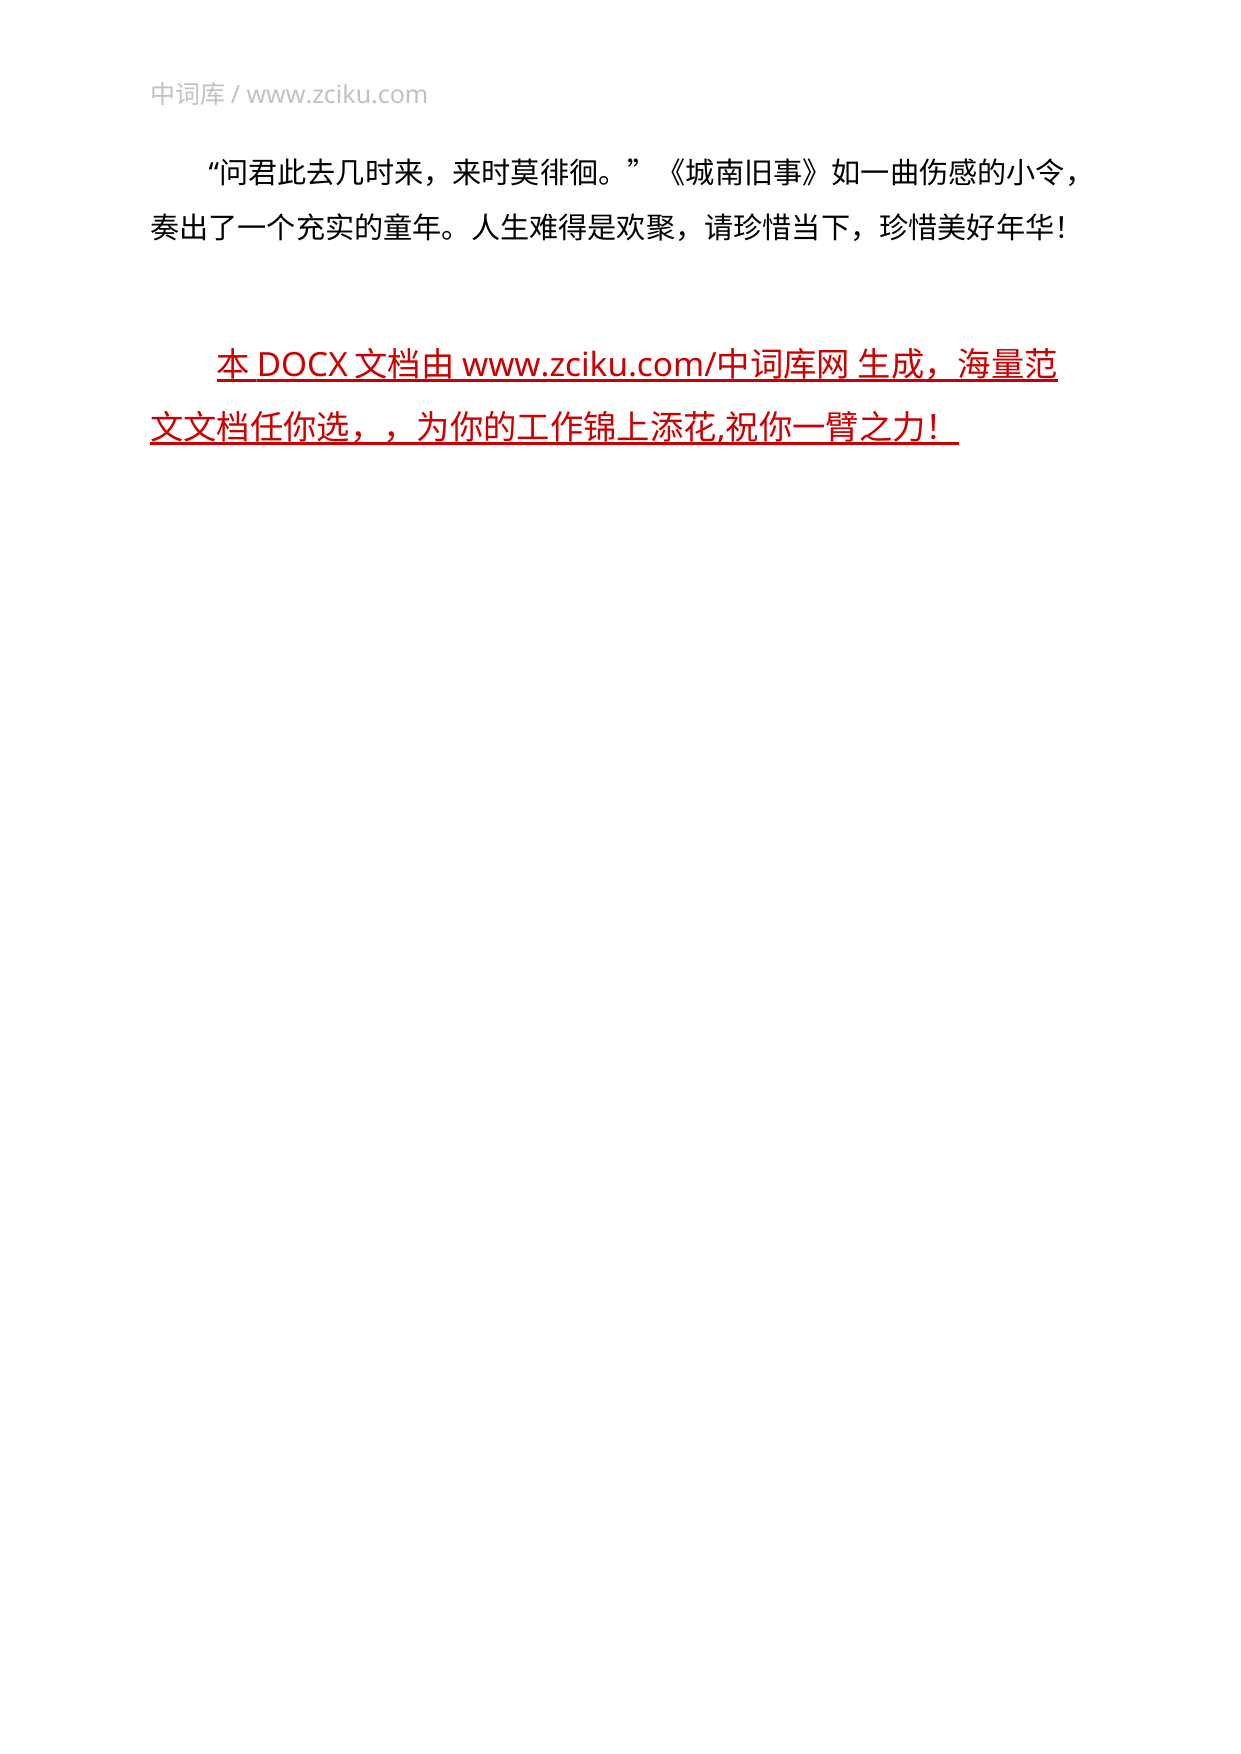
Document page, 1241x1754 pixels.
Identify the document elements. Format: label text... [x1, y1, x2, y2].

text “问君此去几时来，来时莫徘徊。”《城南旧事》如一曲伤感的小令，奏出了一个充实的童年。人生难得是欢聚，请珍惜当下，珍惜美好年华！ [150, 150, 1090, 247]
text 本DOCX文档由 www.zciku.com/中词库网 生成，海量范文文档任你选，，为你的工作锦上添花,祝你一臂之力！ [150, 338, 1090, 449]
